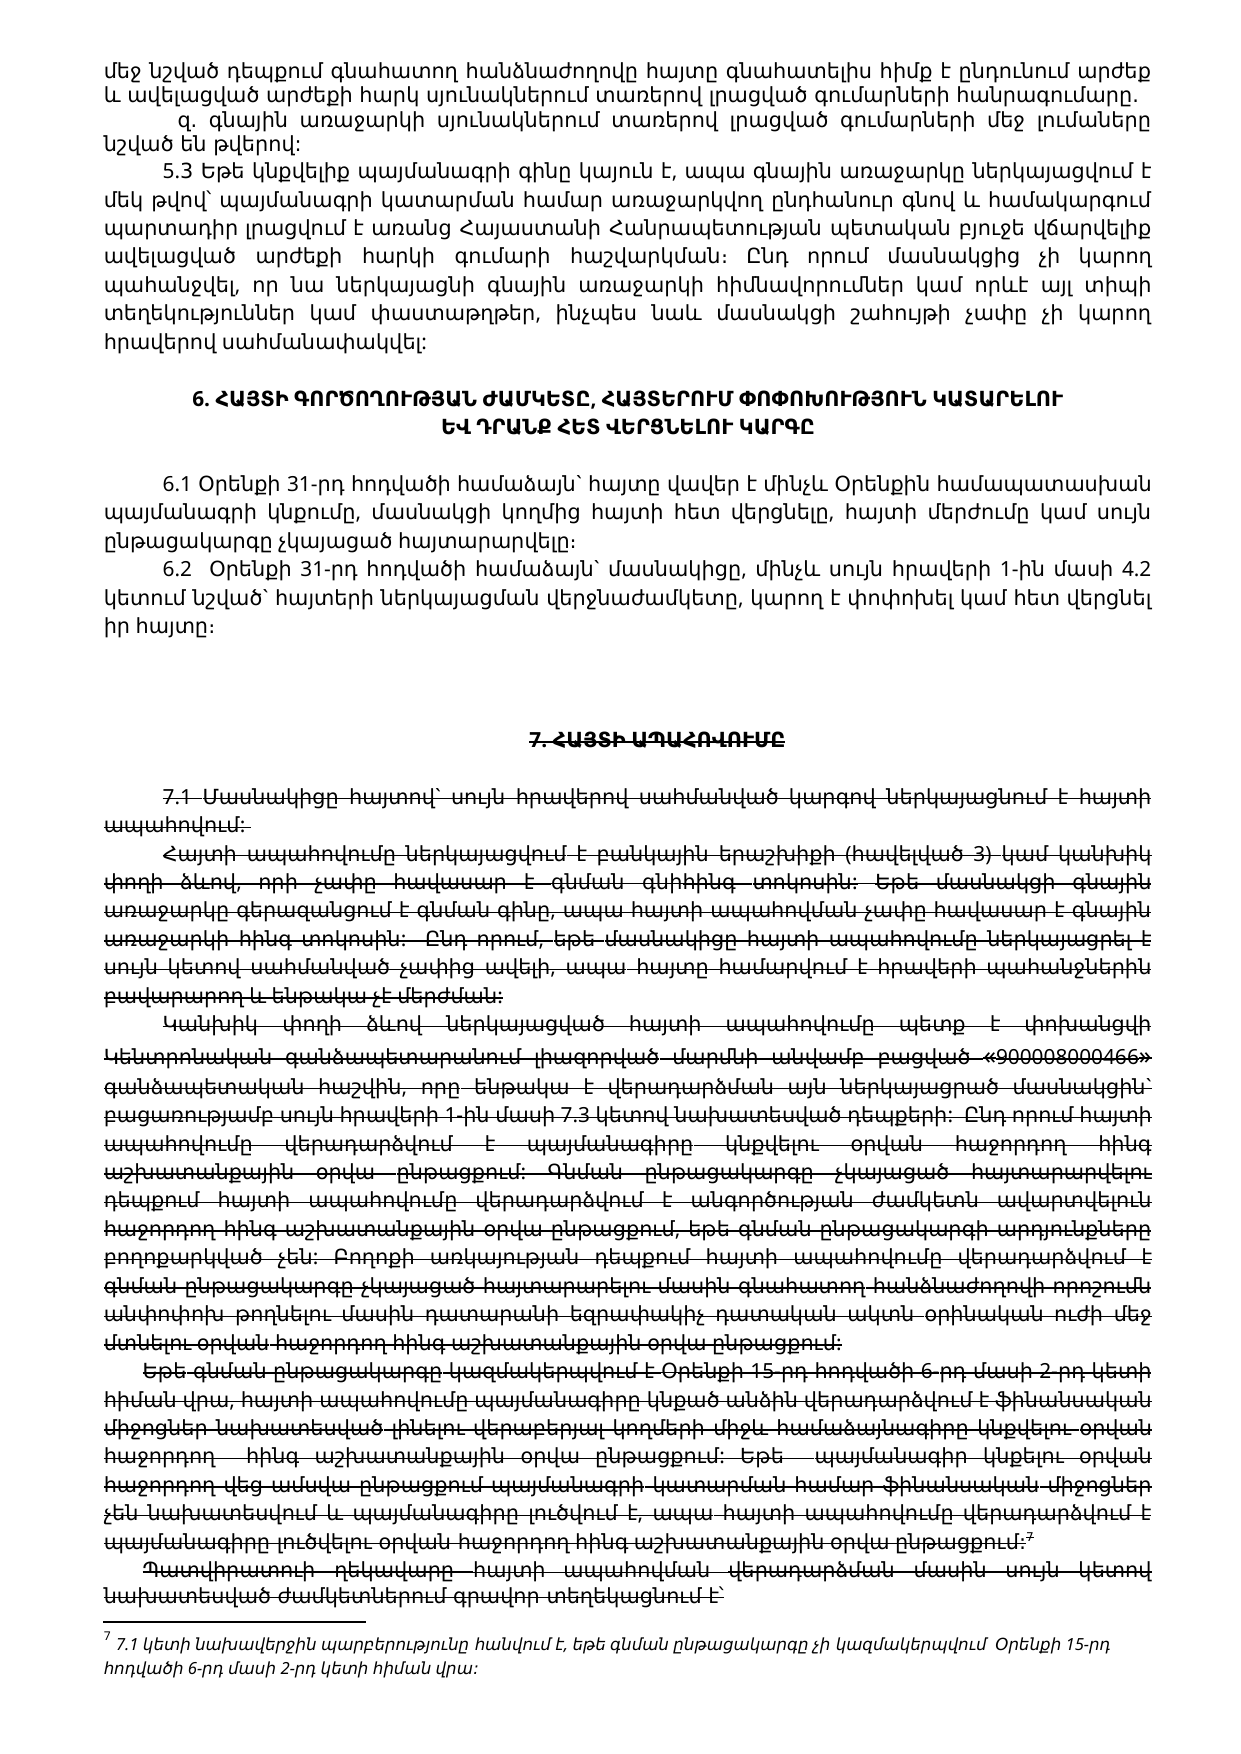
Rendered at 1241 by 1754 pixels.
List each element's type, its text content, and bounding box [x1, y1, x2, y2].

text Պատվիրատուի ղեկավարը հայտի ապահովման վերադարձման մասին սույն կետով նախատեսված ժամկետներում գրավոր տեղեկացնում է՝ [103, 1555, 1152, 1608]
text Կանխիկ փողի ձևով ներկայացված հայտի ապահովումը պետք է փոխանցվի Կենտրոնական գանձապետարանում լիազորված մարմնի անվամբ բացված «900008000466» գանձապետական հաշվին, որը ենթակա է վերադարձման այն ներկայացրած մասնակցին` բացառությամբ սույն հրավերի 1-ին մասի 7.3 կետով նախատեսված դեպքերի: Ընդ որում հայտի ապահովումը վերադարձվում է պայմանագիրը կնքվելու օրվան հաջորդող հինգ աշխատանքային օրվա ընթացքում: Գնման ընթացակարգը չկայացած հայտարարվելու դեպքում հայտի ապահովումը վերադարձվում է անգործության ժամկետն ավարտվելուն հաջորդող հինգ աշխատանքային օրվա ընթացքում, եթե գնման ընթացակարգի արդյունքները բողոքարկված չեն: Բողոքի առկայության դեպքում հայտի ապահովումը վերադարձվում է գնման ընթացակարգը չկայացած հայտարարելու մասին գնահատող հանձնաժողովի որոշումն անփոփոխ թողնելու մասին դատարանի եզրափակիչ դատական ակտն օրինական ուժի մեջ մտնելու օրվան հաջորդող հինգ աշխատանքային օրվա ընթացքում: [103, 1260, 1152, 1316]
text ԵՎ ԴՐԱՆՔ ՀԵՏ ՎԵՐՑՆԵԼՈՒ ԿԱՐԳԸ [103, 412, 1152, 441]
text Կանխիկ փողի ձևով ներկայացված հայտի ապահովումը պետք է փոխանցվի Կենտրոնական գանձապետարանում լիազորված մարմնի անվամբ բացված «900008000466» գանձապետական հաշվին, որը ենթակա է վերադարձման այն ներկայացրած մասնակցին` բացառությամբ սույն հրավերի 1-ին մասի 7.3 կետով նախատեսված դեպքերի: Ընդ որում հայտի ապահովումը վերադարձվում է պայմանագիրը կնքվելու օրվան հաջորդող հինգ աշխատանքային օրվա ընթացքում: Գնման ընթացակարգը չկայացած հայտարարվելու դեպքում հայտի ապահովումը վերադարձվում է անգործության ժամկետն ավարտվելուն հաջորդող հինգ աշխատանքային օրվա ընթացքում, եթե գնման ընթացակարգի արդյունքները բողոքարկված չեն: Բողոքի առկայության դեպքում հայտի ապահովումը վերադարձվում է գնման ընթացակարգը չկայացած հայտարարելու մասին գնահատող հանձնաժողովի որոշումն անփոփոխ թողնելու մասին դատարանի եզրափակիչ դատական ակտն օրինական ուժի մեջ մտնելու օրվան հաջորդող հինգ աշխատանքային օրվա ընթացքում: [103, 1203, 1152, 1259]
text 7. ՀԱՅՏԻ ԱՊԱՀՈՎՈՒՄԸ [103, 725, 1152, 753]
text 5.3 Եթե կնքվելիք պայմանագրի գինը կայուն է, ապա գնային առաջարկը ներկայացվում է մեկ թվով՝ պայմանագրի կատարման համար առաջարկվող ընդհանուր գնով և համակարգում պարտադիր լրացվում է առանց Հայաստանի Հանրապետության պետական բյուջե վճարվելիք ավելացված արժեքի հարկի գումարի հաշվարկման։ Ընդ որում մասնակցից չի կարող պահանջվել, որ նա ներկայացնի գնային առաջարկի հիմնավորումներ կամ որևէ այլ տիպի տեղեկություններ կամ փաստաթղթեր, ինչպես նաև մասնակցի շահույթի չափը չի կարող հրավերով սահմանափակվել: [103, 156, 1152, 355]
text Եթե գնման ընթացակարգը կազմակերպվում է Օրենքի 15-րդ հոդվածի 6-րդ մասի 2-րդ կետի հիման վրա, հայտի ապահովումը պայմանագիրը կնքած անձին վերադարձվում է ֆինանսական միջոցներ նախատեսված լինելու վերաբերյալ կողմերի միջև համաձայնագիրը կնքվելու օրվան հաջորդող հինգ աշխատանքային օրվա ընթացքում: Եթե պայմանագիր կնքելու օրվան հաջորդող վեց ամսվա ընթացքում պայմանագրի կատարման համար ֆինանսական միջոցներ չեն նախատեսվում և պայմանագիրը լուծվում է, ապա հայտի ապահովումը վերադարձվում է պայմանագիրը լուծվելու օրվան հաջորդող հինգ աշխատանքային օրվա ընթացքում: [103, 1356, 1152, 1401]
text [103, 59, 1152, 108]
text Եթե գնման ընթացակարգը կազմակերպվում է Օրենքի 15-րդ հոդվածի 6-րդ մասի 2-րդ կետի հիման վրա, հայտի ապահովումը պայմանագիրը կնքած անձին վերադարձվում է ֆինանսական միջոցներ նախատեսված լինելու վերաբերյալ կողմերի միջև համաձայնագիրը կնքվելու օրվան հաջորդող հինգ աշխատանքային օրվա ընթացքում: Եթե պայմանագիր կնքելու օրվան հաջորդող վեց ամսվա ընթացքում պայմանագրի կատարման համար ֆինանսական միջոցներ չեն նախատեսվում և պայմանագիրը լուծվում է, ապա հայտի ապահովումը վերադարձվում է պայմանագիրը լուծվելու օրվան հաջորդող հինգ աշխատանքային օրվա ընթացքում: [103, 1487, 1152, 1555]
text զ. գնային առաջարկի սյունակներում տառերով լրացված գումարների մեջ լումաները նշված են թվերով: [103, 108, 1152, 156]
text 6.1 Օրենքի 31-րդ հոդվածի համաձայն` հայտը վավեր է մինչև Օրենքին համապատասխան պայմանագրի կնքումը, մասնակցի կողմից հայտի հետ վերցնելը, հայտի մերժումը կամ սույն ընթացակարգը չկայացած հայտարարվելը։ [103, 469, 1152, 554]
text 7.1 Մասնակիցը հայտով` սույն հրավերով սահմանված կարգով ներկայացնում է հայտի ապահովում: [103, 782, 1152, 839]
text 6.2 Օրենքի 31-րդ հոդվածի համաձայն` մասնակիցը, մինչև սույն հրավերի 1-ին մասի 4.2 կետում նշված` հայտերի ներկայացման վերջնաժամկետը, կարող է փոփոխել կամ հետ վերցնել իր հայտը։ [103, 554, 1152, 640]
text 6. ՀԱՅՏԻ ԳՈՐԾՈՂՈՒԹՅԱՆ ԺԱՄԿԵՏԸ, ՀԱՅՏԵՐՈՒՄ ՓՈՓՈԽՈՒԹՅՈՒՆ ԿԱՏԱՐԵԼՈՒ [103, 384, 1152, 412]
text Հայտի ապահովումը ներկայացվում է բանկային երաշխիքի (հավելված 3) կամ կանխիկ փողի ձևով, որի չափը հավասար է գնման գնիհինգ տոկոսին: Եթե մասնակցի գնային առաջարկը գերազանցում է գնման գինը, ապա հայտի ապահովման չափը հավասար է գնային առաջարկի հինգ տոկոսին: Ընդ որում, եթե մասնակիցը հայտի ապահովումը ներկայացրել է սույն կետով սահմանված չափից ավելի, ապա հայտը համարվում է հրավերի պահանջներին բավարարող և ենթակա չէ մերժման: [103, 839, 1152, 1009]
